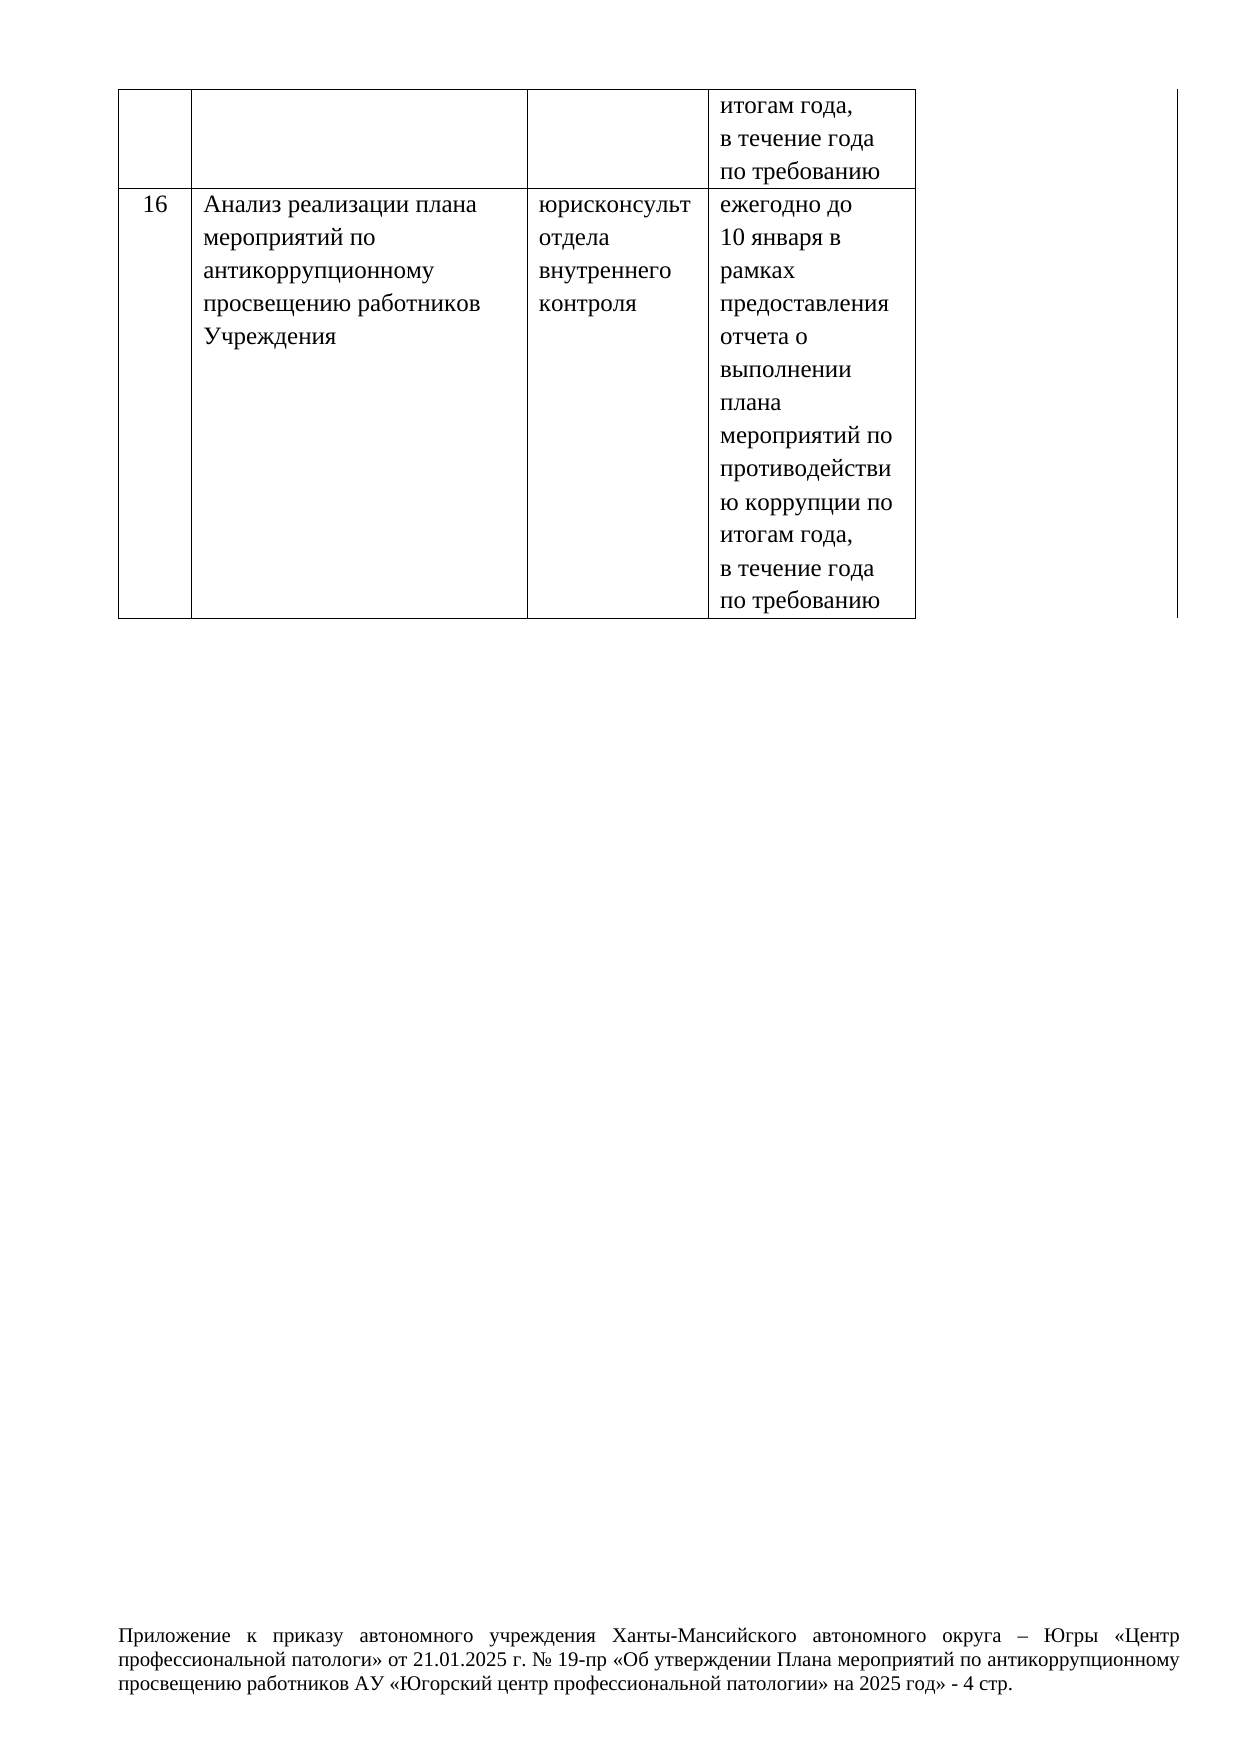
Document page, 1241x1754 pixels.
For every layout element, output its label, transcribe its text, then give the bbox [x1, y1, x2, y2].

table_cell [192, 90, 527, 188]
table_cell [528, 90, 708, 188]
table_cell Анализ реализации плана мероприятий по антикоррупционному просвещению работников Учреждения [192, 189, 527, 618]
table_cell юрисконсульт отдела внутреннего контроля [528, 189, 708, 618]
table_cell 15 [119, 90, 191, 188]
table_cell 16 [119, 189, 191, 618]
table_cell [709, 90, 915, 188]
